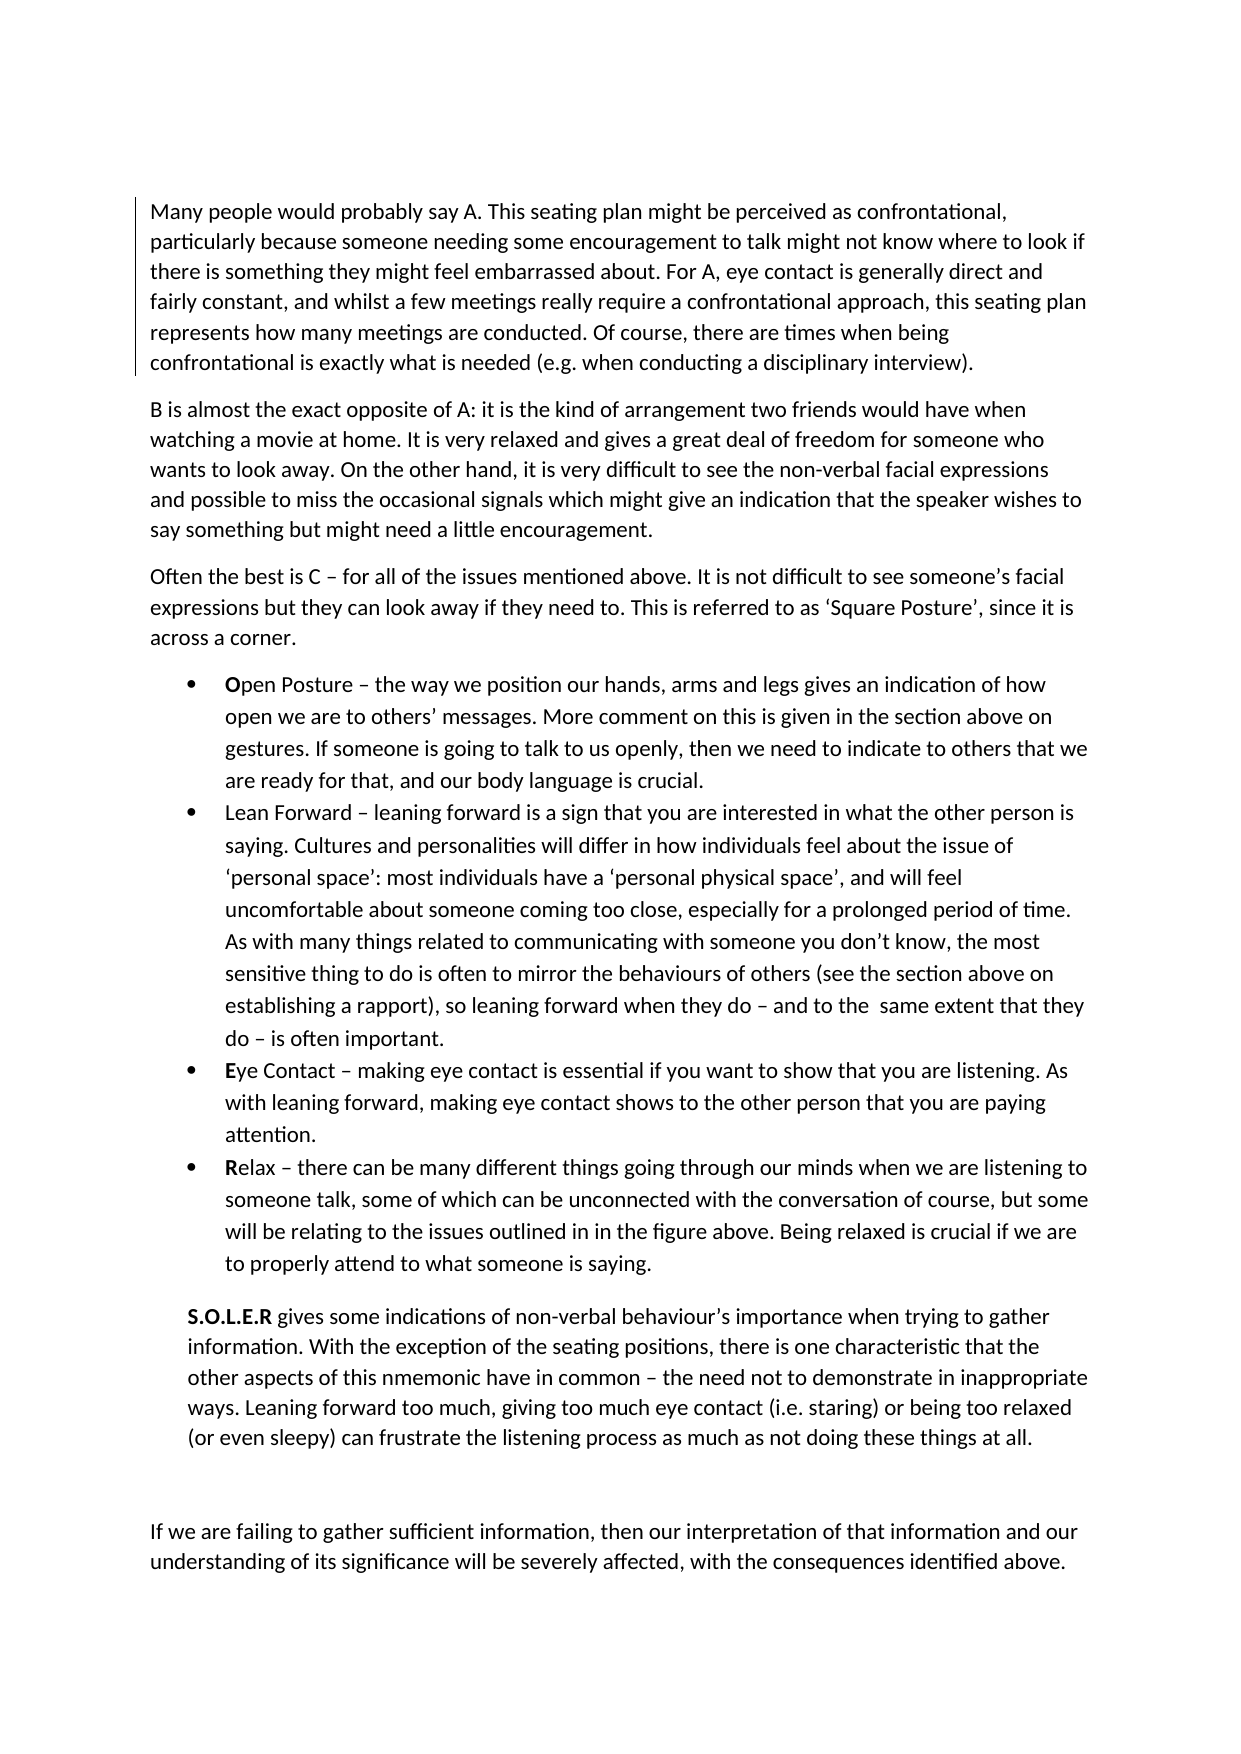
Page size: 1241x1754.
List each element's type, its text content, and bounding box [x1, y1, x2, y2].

text Many people would probably say A. This seating plan might be perceived as confrontational, particularly because someone needing some encouragement to talk might not know where to look if there is something they might feel embarrassed about. For A, eye contact is generally direct and fairly constant, and whilst a few meetings really require a confrontational approach, this seating plan represents how many meetings are conducted. Of course, there are times when being confrontational is exactly what is needed (e.g. when conducting a disciplinary interview). [150, 197, 1090, 376]
text Often the best is C – for all of the issues mentioned above. It is not difficult to see someone’s facial expressions but they can look away if they need to. This is referred to as ‘Square Posture’, since it is across a corner. [150, 562, 1090, 651]
text B is almost the exact opposite of A: it is the kind of arrangement two friends would have when watching a movie at home. It is very relaxed and gives a great deal of freedom for someone who wants to look away. On the other hand, it is very difficult to see the non-verbal facial expressions and possible to miss the occasional signals which might give an indication that the speaker wishes to say something but might need a little encouragement. [150, 395, 1090, 544]
list Eye Contact – making eye contact is essential if you want to show that you are listening. As with leaning forward, making eye contact shows to the other person that you are paying attention. [187, 1056, 1090, 1148]
list Open Posture – the way we position our hands, arms and legs gives an indication of how open we are to others’ messages. More comment on this is given in the section above on gestures. If someone is going to talk to us openly, then we need to indicate to others that we are ready for that, and our body language is crucial. [187, 670, 1090, 794]
list Lean Forward – leaning forward is a sign that you are interested in what the other person is saying. Cultures and personalities will differ in how individuals feel about the issue of ‘personal space’: most individuals have a ‘personal physical space’, and will feel uncomfortable about someone coming too close, especially for a prolonged period of time. As with many things related to communicating with someone you don’t know, the most sensitive thing to do is often to mirror the behaviours of others (see the section above on establishing a rapport), so leaning forward when they do – and to the same extent that they do – is often important. [187, 798, 1090, 1052]
text If we are failing to gather sufficient information, then our interpretation of that information and our understanding of its significance will be severely affected, with the consequences identified above. [150, 1517, 1090, 1575]
text S.O.L.E.R gives some indications of non-verbal behaviour’s importance when trying to gather information. With the exception of the seating positions, there is one characteristic that the other aspects of this nmemonic have in common – the need not to demonstrate in inappropriate ways. Leaning forward too much, giving too much eye contact (i.e. staring) or being too relaxed (or even sleepy) can frustrate the listening process as much as not doing these things at all. [187, 1302, 1090, 1451]
list Relax – there can be many different things going through our minds when we are listening to someone talk, some of which can be unconnected with the conversation of course, but some will be relating to the issues outlined in in the figure above. Being relaxed is crucial if we are to properly attend to what someone is saying. [187, 1153, 1090, 1277]
